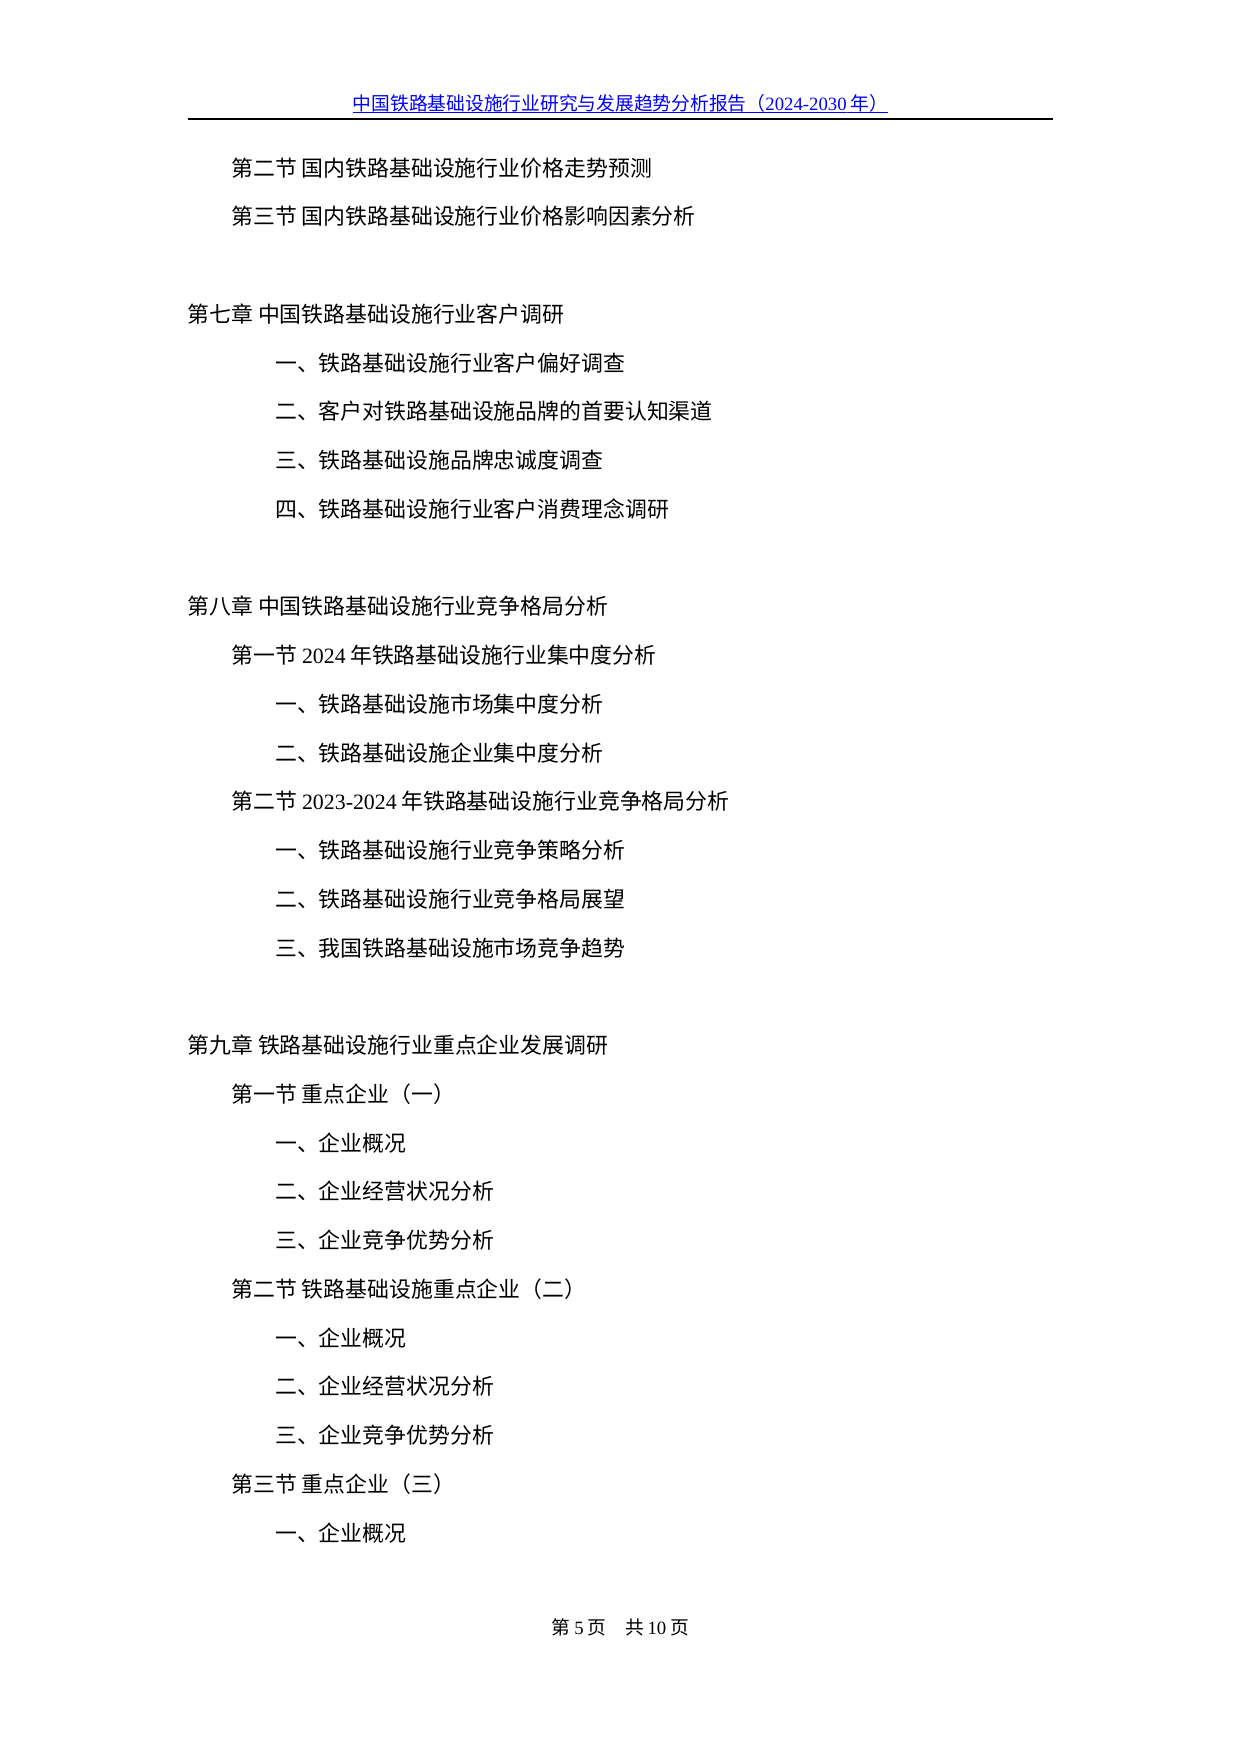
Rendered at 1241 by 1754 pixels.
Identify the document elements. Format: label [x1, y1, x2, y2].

text [187, 150, 1053, 1548]
